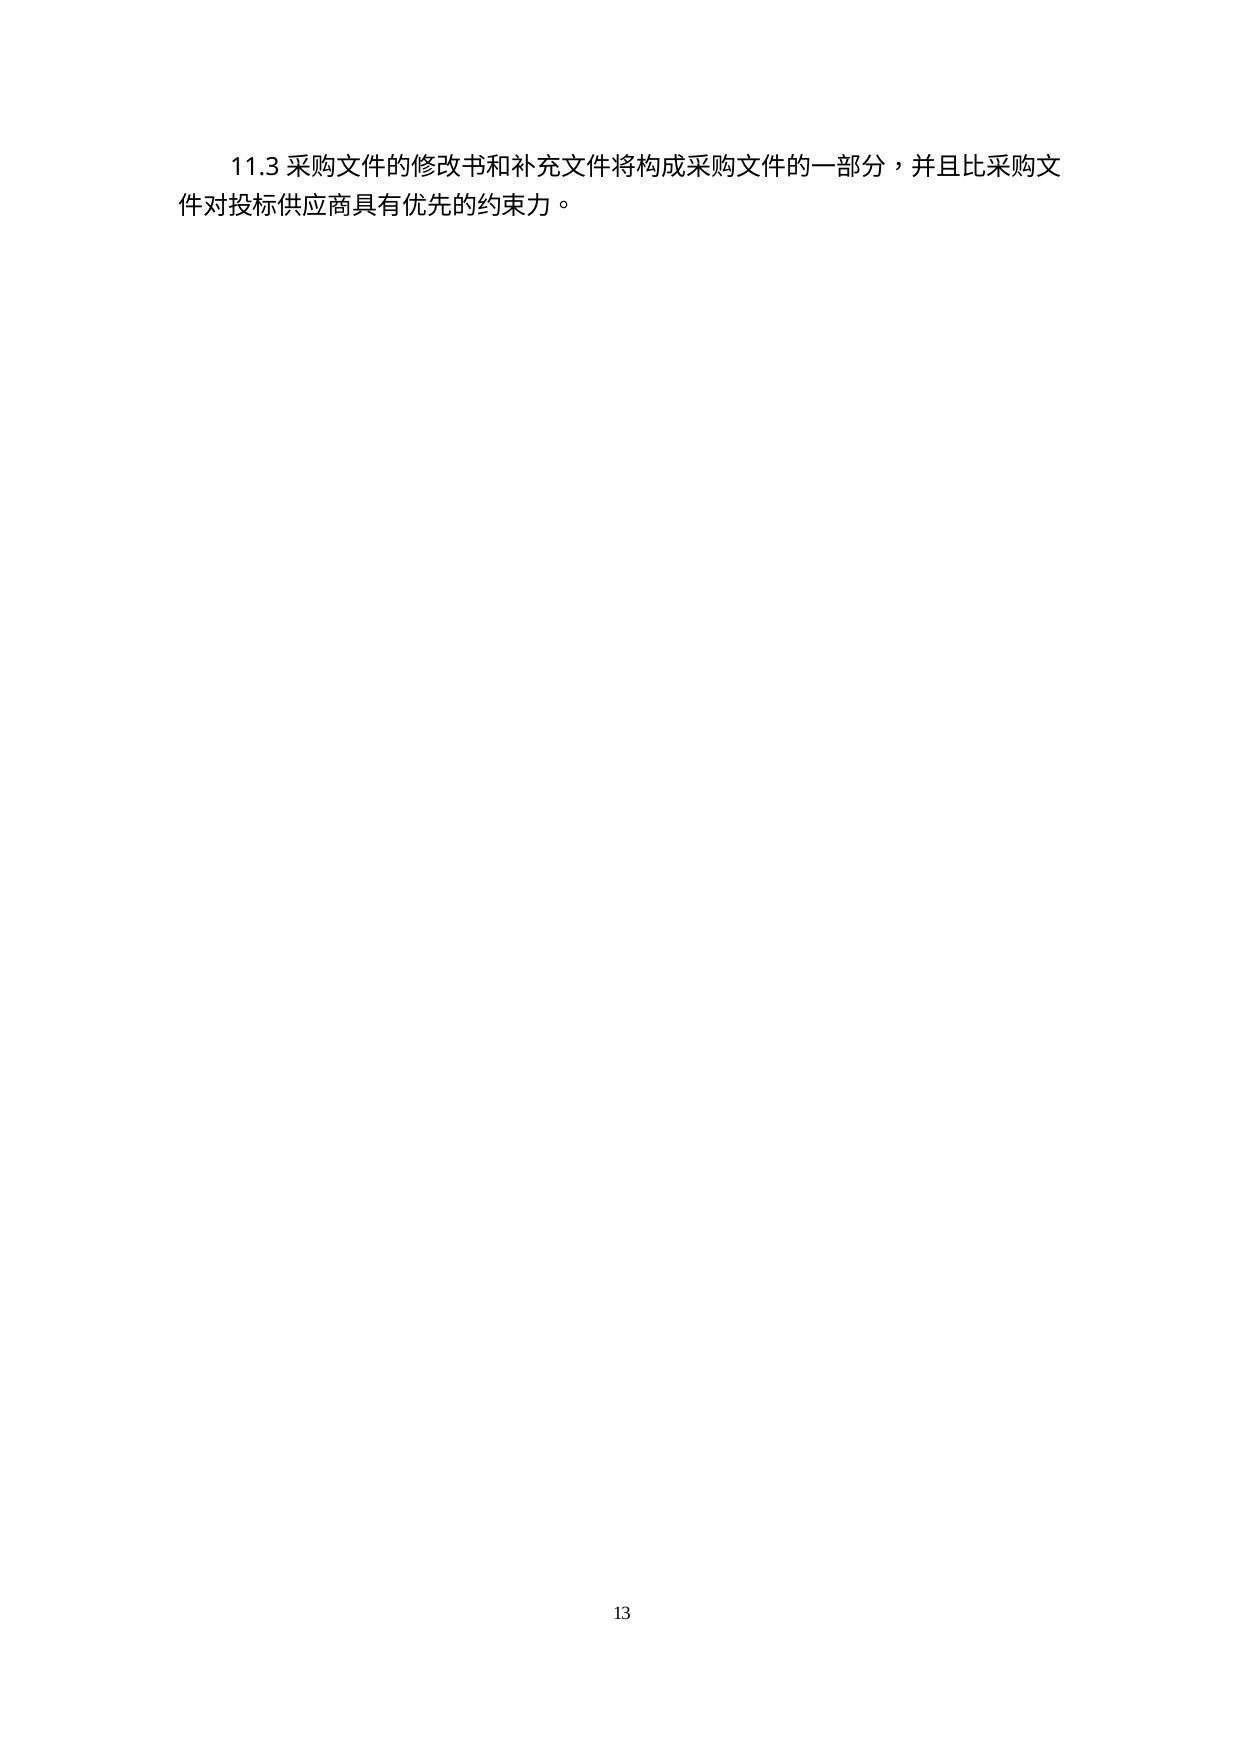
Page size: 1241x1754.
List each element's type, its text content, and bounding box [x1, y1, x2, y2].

text 11.3 采购文件的修改书和补充文件将构成采购文件的一部分，并且比采购文 件对投标供应商具有优先的约束力。 [178, 149, 1063, 222]
